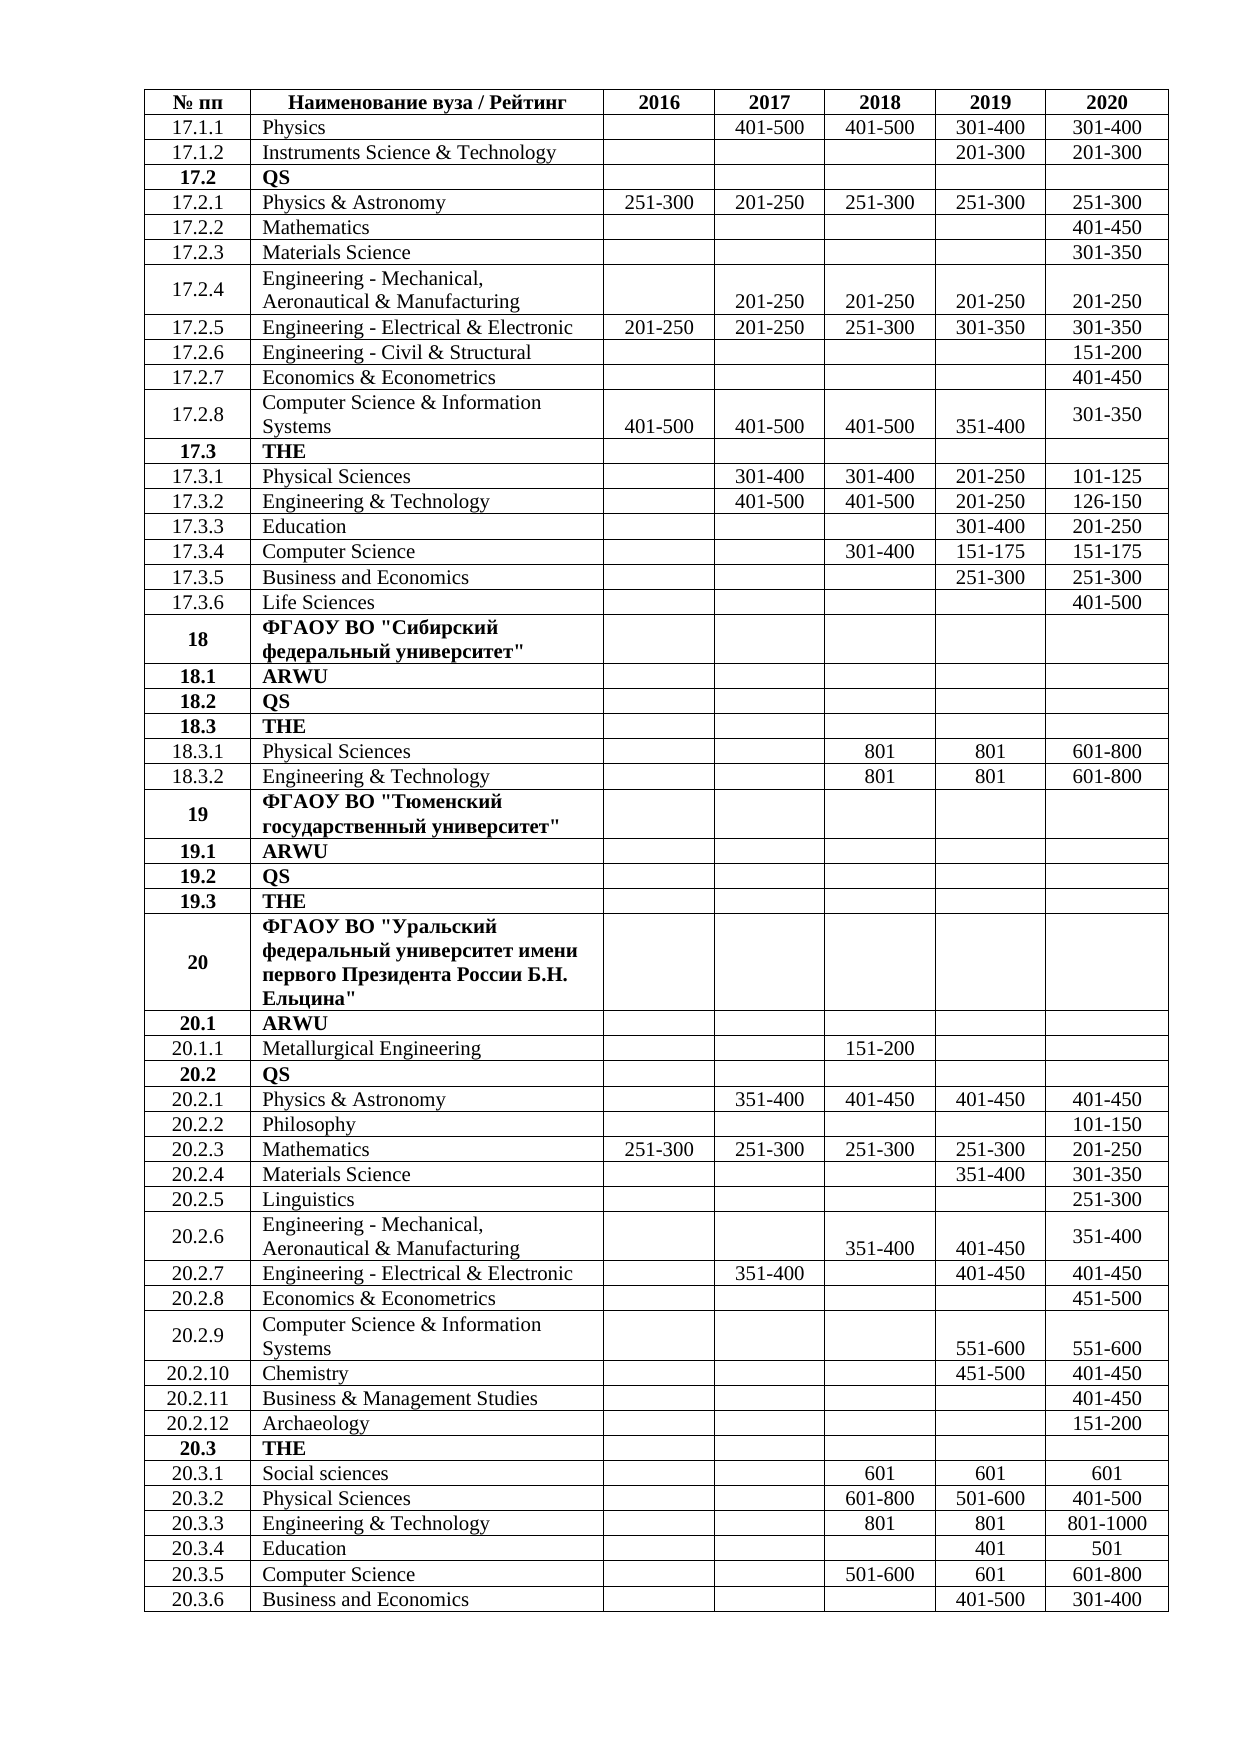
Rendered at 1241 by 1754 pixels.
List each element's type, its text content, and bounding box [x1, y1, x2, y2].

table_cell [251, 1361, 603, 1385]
table_cell THE [251, 714, 603, 738]
table_cell THE [251, 889, 603, 913]
table_cell 101-125 [1046, 464, 1168, 488]
table_cell 201-250 [936, 265, 1045, 313]
table_cell [715, 1212, 824, 1260]
table_cell 20.2.4 [145, 1162, 250, 1186]
table_cell 17.3.3 [145, 514, 250, 538]
table_cell [936, 165, 1045, 189]
table_cell [936, 615, 1045, 663]
table_cell 251-300 [604, 190, 714, 214]
table_cell 201-250 [1046, 265, 1168, 313]
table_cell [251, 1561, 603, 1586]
table_cell [1046, 615, 1168, 663]
table_cell [715, 215, 824, 239]
table_cell 401-450 [1046, 1261, 1168, 1285]
table_cell [1046, 1061, 1168, 1086]
table_cell [604, 590, 714, 614]
table_cell 17.3.2 [145, 489, 250, 513]
table_cell [604, 1036, 714, 1060]
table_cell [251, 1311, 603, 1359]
table_cell [715, 439, 824, 463]
table_cell [825, 215, 935, 239]
table_cell 351-400 [1046, 1212, 1168, 1260]
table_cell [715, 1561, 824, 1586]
table_cell 18.3.2 [145, 764, 250, 788]
table_cell [936, 1061, 1045, 1086]
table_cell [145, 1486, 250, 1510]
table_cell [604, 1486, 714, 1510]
table_cell Engineering - Electrical & Electronic [251, 315, 603, 339]
table_cell [1046, 689, 1168, 713]
table_cell [715, 514, 824, 538]
table_cell 401-450 [936, 1212, 1045, 1260]
table_cell 17.3.1 [145, 464, 250, 488]
table_cell 301-400 [715, 464, 824, 488]
table_cell [604, 464, 714, 488]
table_cell 17.3.6 [145, 590, 250, 614]
table_cell 251-300 [825, 1137, 935, 1161]
table_cell [715, 540, 824, 563]
table_cell [825, 1011, 935, 1035]
table_cell [715, 739, 824, 763]
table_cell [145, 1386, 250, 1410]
table_cell [936, 790, 1045, 838]
table_cell Materials Science [251, 1162, 603, 1186]
table_cell [604, 265, 714, 313]
table_cell [1046, 165, 1168, 189]
table_cell [604, 839, 714, 863]
table_cell [604, 689, 714, 713]
table_cell [604, 215, 714, 239]
table_cell [825, 664, 935, 688]
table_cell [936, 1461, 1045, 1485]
table_cell 401-500 [825, 489, 935, 513]
table_cell 401-500 [825, 390, 935, 438]
table_cell 301-400 [825, 540, 935, 563]
table_cell [715, 165, 824, 189]
table_cell Education [251, 514, 603, 538]
table_cell 19 [145, 790, 250, 838]
table_cell [604, 1061, 714, 1086]
table_cell [604, 439, 714, 463]
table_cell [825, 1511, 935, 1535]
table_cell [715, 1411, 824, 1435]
table_cell Physics & Astronomy [251, 190, 603, 214]
table_cell 17.1.2 [145, 140, 250, 164]
table_cell [715, 365, 824, 389]
table_header 2017 [715, 90, 824, 114]
table_cell [1046, 914, 1168, 1010]
table_cell 20.2 [145, 1061, 250, 1086]
table_cell 401-450 [1046, 1087, 1168, 1111]
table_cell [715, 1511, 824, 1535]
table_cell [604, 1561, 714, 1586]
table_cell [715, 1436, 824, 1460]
table_cell 18 [145, 615, 250, 663]
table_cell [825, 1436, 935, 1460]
table_cell 201-250 [936, 464, 1045, 488]
table_cell 20.1 [145, 1011, 250, 1035]
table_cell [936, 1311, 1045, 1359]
table_cell 251-300 [936, 190, 1045, 214]
table_cell Mathematics [251, 1137, 603, 1161]
table_cell Physics [251, 115, 603, 139]
table_cell [604, 664, 714, 688]
table_cell [825, 1112, 935, 1136]
table_cell [715, 340, 824, 364]
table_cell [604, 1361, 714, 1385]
table_cell [604, 489, 714, 513]
table_cell [936, 240, 1045, 264]
table_cell 251-300 [1046, 190, 1168, 214]
table_cell 19.1 [145, 839, 250, 863]
table_cell 801 [936, 739, 1045, 763]
table_cell 401-500 [715, 115, 824, 139]
table_cell [825, 889, 935, 913]
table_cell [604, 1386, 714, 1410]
table_cell ARWU [251, 839, 603, 863]
table_cell 351-400 [715, 1087, 824, 1111]
table_cell [604, 340, 714, 364]
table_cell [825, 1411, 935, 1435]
table_cell 251-300 [825, 315, 935, 339]
table_cell 301-350 [936, 315, 1045, 339]
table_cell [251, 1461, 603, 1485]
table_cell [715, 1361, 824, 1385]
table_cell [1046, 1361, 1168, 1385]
table_cell QS [251, 864, 603, 888]
table_cell Computer Science & Information Systems [251, 390, 603, 438]
table_cell [715, 839, 824, 863]
table_cell Physical Sciences [251, 739, 603, 763]
table_cell [604, 1087, 714, 1111]
table_cell Engineering & Technology [251, 764, 603, 788]
table_cell [604, 1261, 714, 1285]
table_cell Computer Science [251, 540, 603, 563]
table_cell [936, 864, 1045, 888]
table_cell Materials Science [251, 240, 603, 264]
table_cell 17.2.2 [145, 215, 250, 239]
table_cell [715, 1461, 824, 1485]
table_cell [936, 889, 1045, 913]
table_cell 17.2.8 [145, 390, 250, 438]
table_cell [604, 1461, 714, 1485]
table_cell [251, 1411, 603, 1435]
table_cell 17.3.5 [145, 565, 250, 589]
table_cell 17.1.1 [145, 115, 250, 139]
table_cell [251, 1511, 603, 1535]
table_header 2018 [825, 90, 935, 114]
table_cell [825, 864, 935, 888]
table_cell 401-500 [825, 115, 935, 139]
table_cell [604, 739, 714, 763]
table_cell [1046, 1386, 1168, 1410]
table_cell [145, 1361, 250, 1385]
table_cell 351-400 [825, 1212, 935, 1260]
table_header № пп [145, 90, 250, 114]
table_cell ФГАОУ ВО "Тюменский государственный университет" [251, 790, 603, 838]
table_cell [604, 1162, 714, 1186]
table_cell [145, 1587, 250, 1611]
table_cell [604, 1286, 714, 1310]
table_cell [604, 115, 714, 139]
table_cell [1046, 1036, 1168, 1060]
table_cell 251-300 [715, 1137, 824, 1161]
table_cell ARWU [251, 664, 603, 688]
table_cell 19.3 [145, 889, 250, 913]
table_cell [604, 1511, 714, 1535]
table_cell 201-250 [1046, 514, 1168, 538]
table_cell 251-300 [1046, 1187, 1168, 1211]
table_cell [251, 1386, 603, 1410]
table_cell [715, 140, 824, 164]
table_cell [1046, 839, 1168, 863]
table_cell [936, 689, 1045, 713]
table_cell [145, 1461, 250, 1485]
table_cell 201-250 [1046, 1137, 1168, 1161]
table_cell 201-300 [1046, 140, 1168, 164]
table_cell 20.2.1 [145, 1087, 250, 1111]
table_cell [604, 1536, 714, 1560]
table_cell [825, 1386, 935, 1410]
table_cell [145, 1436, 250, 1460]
table_cell [936, 714, 1045, 738]
table_cell 151-200 [1046, 340, 1168, 364]
table_cell [936, 1036, 1045, 1060]
table_cell [1046, 714, 1168, 738]
table_cell ФГАОУ ВО "Уральский федеральный университет имени первого Президента России Б.Н. Ельцина" [251, 914, 603, 1010]
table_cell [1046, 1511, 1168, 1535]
table_cell Engineering & Technology [251, 489, 603, 513]
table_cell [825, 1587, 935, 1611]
table_cell 18.1 [145, 664, 250, 688]
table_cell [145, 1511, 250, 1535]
table_cell 251-300 [936, 565, 1045, 589]
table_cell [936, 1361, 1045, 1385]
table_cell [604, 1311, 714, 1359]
table_cell [936, 914, 1045, 1010]
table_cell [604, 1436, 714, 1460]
table_cell [825, 1162, 935, 1186]
table_cell [936, 1187, 1045, 1211]
table_cell 151-175 [936, 540, 1045, 563]
table_cell 18.2 [145, 689, 250, 713]
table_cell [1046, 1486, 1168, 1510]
table_cell 151-175 [1046, 540, 1168, 563]
table_cell [936, 340, 1045, 364]
table_cell [604, 140, 714, 164]
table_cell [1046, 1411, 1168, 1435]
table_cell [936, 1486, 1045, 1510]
table_cell [936, 365, 1045, 389]
table_cell [825, 714, 935, 738]
table_cell Metallurgical Engineering [251, 1036, 603, 1060]
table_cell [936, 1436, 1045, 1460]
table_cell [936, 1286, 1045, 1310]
table_cell [604, 565, 714, 589]
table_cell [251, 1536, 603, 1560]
table_header 2019 [936, 90, 1045, 114]
table_cell 20.2.8 [145, 1286, 250, 1310]
table_cell [715, 1036, 824, 1060]
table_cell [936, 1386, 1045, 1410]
table_cell 401-450 [936, 1261, 1045, 1285]
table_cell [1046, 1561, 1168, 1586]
table_cell 17.2.1 [145, 190, 250, 214]
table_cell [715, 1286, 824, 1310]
table_cell [604, 514, 714, 538]
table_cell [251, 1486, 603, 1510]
table_cell 201-300 [936, 140, 1045, 164]
table_cell [604, 1112, 714, 1136]
table_cell 101-150 [1046, 1112, 1168, 1136]
table_cell [1046, 439, 1168, 463]
table_cell [604, 914, 714, 1010]
table_cell 351-400 [936, 1162, 1045, 1186]
table_cell Life Sciences [251, 590, 603, 614]
table_cell [604, 1187, 714, 1211]
table_cell [715, 590, 824, 614]
table_cell 201-250 [936, 489, 1045, 513]
table_cell 601-800 [1046, 739, 1168, 763]
table_cell THE [251, 439, 603, 463]
table_cell [604, 714, 714, 738]
table_cell Linguistics [251, 1187, 603, 1211]
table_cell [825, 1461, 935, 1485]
table_cell 20 [145, 914, 250, 1010]
table_cell 20.2.2 [145, 1112, 250, 1136]
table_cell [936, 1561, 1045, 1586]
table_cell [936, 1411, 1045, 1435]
table_cell [604, 1212, 714, 1260]
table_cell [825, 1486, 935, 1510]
table_cell [604, 889, 714, 913]
table_cell 18.3 [145, 714, 250, 738]
table_cell 401-500 [715, 390, 824, 438]
table_cell 301-400 [936, 514, 1045, 538]
table_cell Economics & Econometrics [251, 1286, 603, 1310]
table_cell 301-350 [1046, 390, 1168, 438]
table_cell [715, 664, 824, 688]
table_cell [825, 565, 935, 589]
table_cell [825, 340, 935, 364]
table_cell 301-400 [1046, 115, 1168, 139]
table_cell 17.2.4 [145, 265, 250, 313]
table_cell [1046, 889, 1168, 913]
table_cell 401-500 [1046, 590, 1168, 614]
table_cell [604, 240, 714, 264]
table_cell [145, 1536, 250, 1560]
table_cell 301-400 [825, 464, 935, 488]
table_cell Engineering - Electrical & Electronic [251, 1261, 603, 1285]
table_cell [825, 439, 935, 463]
table_cell 251-300 [936, 1137, 1045, 1161]
table_cell 201-250 [715, 315, 824, 339]
table_cell [715, 889, 824, 913]
table_header Наименование вуза / Рейтинг [251, 90, 603, 114]
table_cell [825, 365, 935, 389]
table_cell [825, 240, 935, 264]
table_cell 801 [936, 764, 1045, 788]
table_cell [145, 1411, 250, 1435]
table_cell [936, 439, 1045, 463]
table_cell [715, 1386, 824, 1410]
table_cell 17.2 [145, 165, 250, 189]
table_cell 251-300 [825, 190, 935, 214]
table_cell [825, 514, 935, 538]
table_cell [604, 764, 714, 788]
table_cell [1046, 790, 1168, 838]
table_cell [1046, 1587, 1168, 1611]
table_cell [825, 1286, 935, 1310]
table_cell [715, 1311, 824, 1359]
table_cell [715, 790, 824, 838]
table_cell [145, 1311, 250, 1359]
table_cell 17.2.3 [145, 240, 250, 264]
table_cell 151-200 [825, 1036, 935, 1060]
table_cell 801 [825, 764, 935, 788]
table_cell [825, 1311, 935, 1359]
table_cell Instruments Science & Technology [251, 140, 603, 164]
table_cell 201-250 [715, 265, 824, 313]
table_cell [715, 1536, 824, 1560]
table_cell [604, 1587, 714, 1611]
table_cell 17.2.7 [145, 365, 250, 389]
table_cell [604, 1011, 714, 1035]
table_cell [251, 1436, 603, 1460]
table_cell 251-300 [604, 1137, 714, 1161]
table_cell [1046, 1011, 1168, 1035]
table_cell [825, 689, 935, 713]
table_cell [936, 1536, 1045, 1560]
table_cell Engineering - Mechanical, Aeronautical & Manufacturing [251, 1212, 603, 1260]
table_cell [604, 165, 714, 189]
table_cell 401-500 [604, 390, 714, 438]
table_cell 801 [825, 739, 935, 763]
table_cell [604, 864, 714, 888]
table_cell QS [251, 165, 603, 189]
table_cell [715, 1112, 824, 1136]
table_cell 301-350 [1046, 240, 1168, 264]
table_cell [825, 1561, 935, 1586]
table_cell [715, 864, 824, 888]
table_cell 301-350 [1046, 315, 1168, 339]
table_cell 201-250 [604, 315, 714, 339]
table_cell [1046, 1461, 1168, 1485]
table_header 2016 [604, 90, 714, 114]
table_cell Economics & Econometrics [251, 365, 603, 389]
table_cell [715, 914, 824, 1010]
table_cell 301-400 [936, 115, 1045, 139]
table_cell [604, 540, 714, 563]
table_cell QS [251, 689, 603, 713]
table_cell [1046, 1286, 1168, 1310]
table_cell [715, 714, 824, 738]
table_cell 201-250 [715, 190, 824, 214]
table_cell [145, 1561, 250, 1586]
table_cell 18.3.1 [145, 739, 250, 763]
table_cell [825, 1261, 935, 1285]
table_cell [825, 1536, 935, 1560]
table_cell 20.1.1 [145, 1036, 250, 1060]
table_cell 19.2 [145, 864, 250, 888]
table_cell [1046, 864, 1168, 888]
table_cell Philosophy [251, 1112, 603, 1136]
table_cell Engineering - Mechanical, Aeronautical & Manufacturing [251, 265, 603, 313]
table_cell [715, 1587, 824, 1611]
table_cell 401-450 [1046, 215, 1168, 239]
table_cell 20.2.3 [145, 1137, 250, 1161]
table_cell [825, 140, 935, 164]
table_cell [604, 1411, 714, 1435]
table_cell QS [251, 1061, 603, 1086]
table_cell 201-250 [825, 265, 935, 313]
table_header 2020 [1046, 90, 1168, 114]
table_cell 251-300 [1046, 565, 1168, 589]
table_cell 20.2.5 [145, 1187, 250, 1211]
table_cell ФГАОУ ВО "Сибирский федеральный университет" [251, 615, 603, 663]
table_cell [936, 590, 1045, 614]
table_cell [715, 240, 824, 264]
table_cell [825, 790, 935, 838]
table_cell 17.3 [145, 439, 250, 463]
table_cell [715, 764, 824, 788]
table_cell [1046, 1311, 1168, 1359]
table_cell [825, 615, 935, 663]
table_cell [825, 590, 935, 614]
table_cell Physics & Astronomy [251, 1087, 603, 1111]
table_cell [936, 839, 1045, 863]
table_cell 351-400 [936, 390, 1045, 438]
table_cell [604, 790, 714, 838]
table_cell 601-800 [1046, 764, 1168, 788]
table_cell 17.2.5 [145, 315, 250, 339]
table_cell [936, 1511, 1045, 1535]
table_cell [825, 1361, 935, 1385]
table_cell 401-500 [715, 489, 824, 513]
table_cell [715, 1011, 824, 1035]
table_cell [604, 365, 714, 389]
table_cell [715, 615, 824, 663]
table_cell [1046, 664, 1168, 688]
table_cell 401-450 [936, 1087, 1045, 1111]
table_cell [715, 1162, 824, 1186]
table_cell 20.2.7 [145, 1261, 250, 1285]
table_cell Engineering - Civil & Structural [251, 340, 603, 364]
table_cell Mathematics [251, 215, 603, 239]
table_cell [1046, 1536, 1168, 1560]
table_cell 401-450 [825, 1087, 935, 1111]
table_cell 20.2.6 [145, 1212, 250, 1260]
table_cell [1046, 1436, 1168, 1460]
table_cell 351-400 [715, 1261, 824, 1285]
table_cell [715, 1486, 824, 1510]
table_cell 17.2.6 [145, 340, 250, 364]
table_cell [825, 165, 935, 189]
table_cell [825, 839, 935, 863]
table_cell Business and Economics [251, 565, 603, 589]
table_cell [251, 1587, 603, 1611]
table_cell [604, 615, 714, 663]
table_cell 401-450 [1046, 365, 1168, 389]
table_cell [715, 565, 824, 589]
table_cell Physical Sciences [251, 464, 603, 488]
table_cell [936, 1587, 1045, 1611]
table_cell [715, 1187, 824, 1211]
table_cell [715, 1061, 824, 1086]
table_cell 17.3.4 [145, 540, 250, 563]
table_cell [715, 689, 824, 713]
table_cell [936, 1112, 1045, 1136]
table_cell ARWU [251, 1011, 603, 1035]
table_cell [825, 1061, 935, 1086]
table_cell 301-350 [1046, 1162, 1168, 1186]
table_cell [825, 914, 935, 1010]
table_cell [936, 215, 1045, 239]
table_cell [936, 1011, 1045, 1035]
table_cell [936, 664, 1045, 688]
table_cell [825, 1187, 935, 1211]
table_cell 126-150 [1046, 489, 1168, 513]
